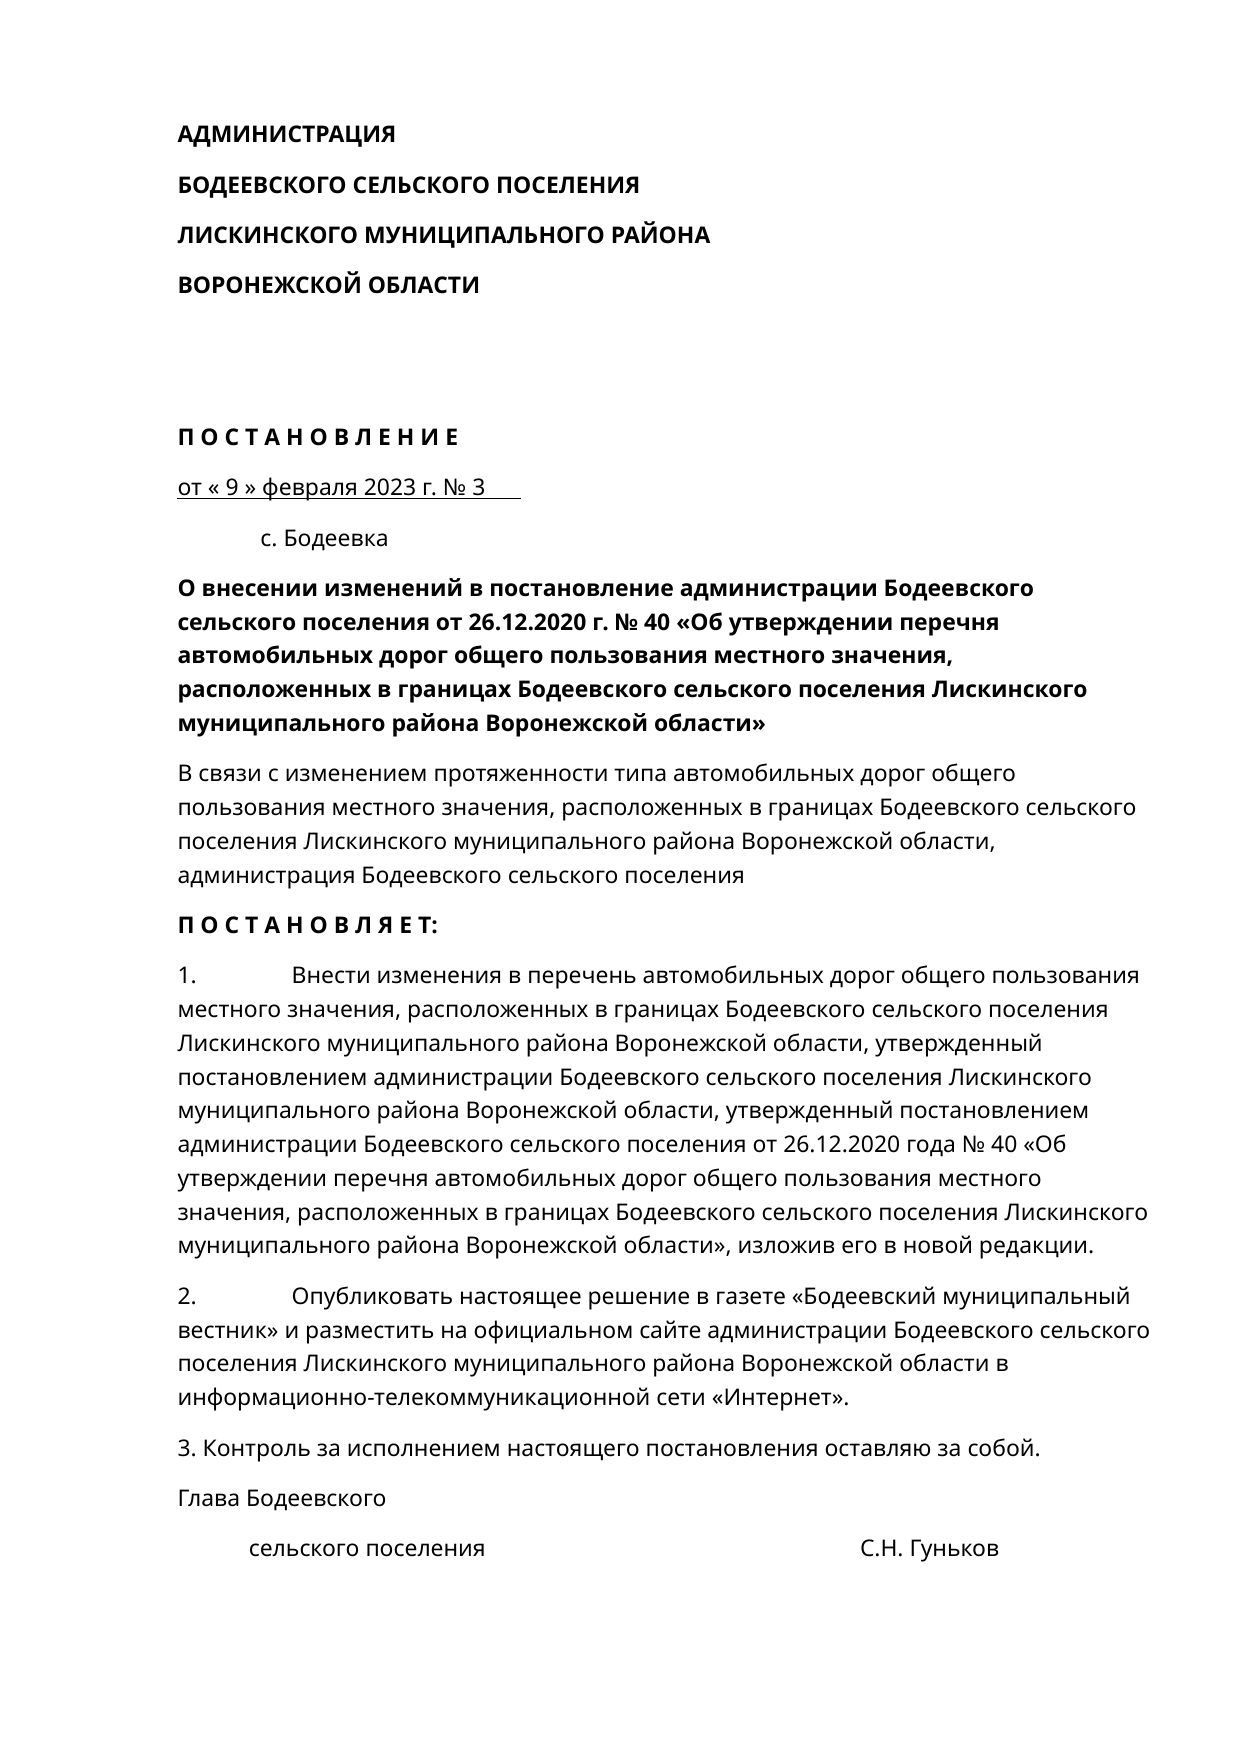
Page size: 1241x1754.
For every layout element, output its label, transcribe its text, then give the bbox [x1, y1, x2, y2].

text П О С Т А Н О В Л Я Е Т: [177, 909, 1152, 940]
text с. Бодеевка [177, 521, 1152, 553]
text П О С Т А Н О В Л Е Н И Е [177, 421, 1152, 452]
text 2. Опубликовать настоящее решение в газете «Бодеевский муниципальный вестник» и разместить на официальном сайте администрации Бодеевского сельского поселения Лискинского муниципального района Воронежской области в информационно-телекоммуникационной сети «Интернет». [177, 1280, 1152, 1412]
text 3. Контроль за исполнением настоящего постановления оставляю за собой. [177, 1431, 1152, 1463]
text О внесении изменений в постановление администрации Бодеевского сельского поселения от 26.12.2020 г. № 40 «Об утверждении перечня автомобильных дорог общего пользования местного значения, расположенных в границах Бодеевского сельского поселения Лискинского муниципального района Воронежской области» [177, 572, 1152, 738]
text БОДЕЕВСКОГО СЕЛЬСКОГО ПОСЕЛЕНИЯ [177, 168, 1152, 200]
text АДМИНИСТРАЦИЯ [177, 118, 1152, 149]
text ЛИСКИНСКОГО МУНИЦИПАЛЬНОГО РАЙОНА [177, 219, 1152, 250]
text В связи с изменением протяженности типа автомобильных дорог общего пользования местного значения, расположенных в границах Бодеевского сельского поселения Лискинского муниципального района Воронежской области, администрация Бодеевского сельского поселения [177, 757, 1152, 890]
text 1. Внести изменения в перечень автомобильных дорог общего пользования местного значения, расположенных в границах Бодеевского сельского поселения Лискинского муниципального района Воронежской области, утвержденный постановлением администрации Бодеевского сельского поселения Лискинского муниципального района Воронежской области, утвержденный постановлением администрации Бодеевского сельского поселения от 26.12.2020 года № 40 «Об утверждении перечня автомобильных дорог общего пользования местного значения, расположенных в границах Бодеевского сельского поселения Лискинского муниципального района Воронежской области», изложив его в новой редакции. [177, 959, 1152, 1261]
text сельского поселения С.Н. Гуньков [177, 1532, 1152, 1563]
text от « 9 » февраля 2023 г. № 3 [177, 471, 1152, 502]
text ВОРОНЕЖСКОЙ ОБЛАСТИ [177, 269, 1152, 301]
text Глава Бодеевского [177, 1482, 1152, 1513]
